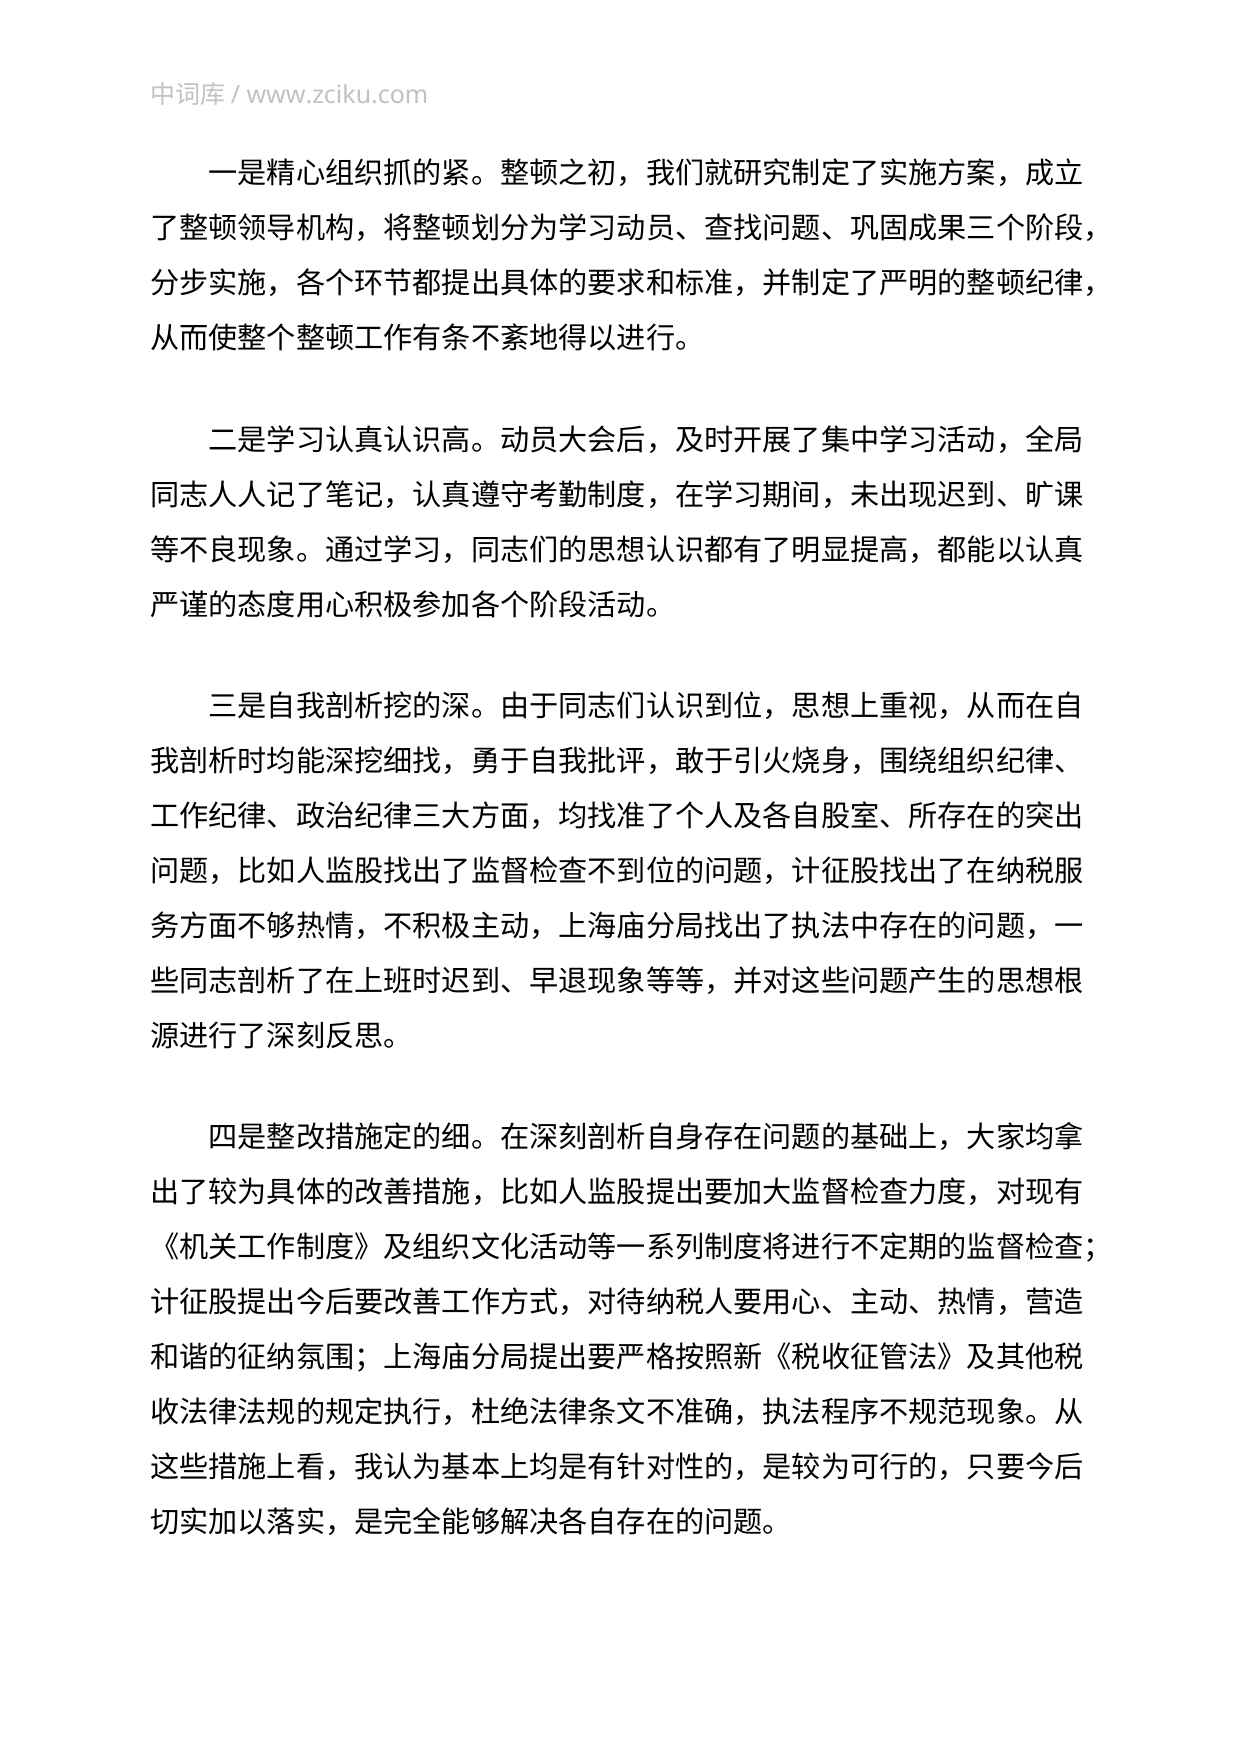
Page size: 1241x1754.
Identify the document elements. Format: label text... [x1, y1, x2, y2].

text 二是学习认真认识高。动员大会后，及时开展了集中学习活动，全局同志人人记了笔记，认真遵守考勤制度，在学习期间，未出现迟到、旷课等不良现象。通过学习，同志们的思想认识都有了明显提高，都能以认真严谨的态度用心积极参加各个阶段活动。 [150, 416, 1090, 623]
text 一是精心组织抓的紧。整顿之初，我们就研究制定了实施方案，成立了整顿领导机构，将整顿划分为学习动员、查找问题、巩固成果三个阶段，分步实施，各个环节都提出具体的要求和标准，并制定了严明的整顿纪律，从而使整个整顿工作有条不紊地得以进行。 [150, 150, 1090, 357]
text 三是自我剖析挖的深。由于同志们认识到位，思想上重视，从而在自我剖析时均能深挖细找，勇于自我批评，敢于引火烧身，围绕组织纪律、工作纪律、政治纪律三大方面，均找准了个人及各自股室、所存在的突出问题，比如人监股找出了监督检查不到位的问题，计征股找出了在纳税服务方面不够热情，不积极主动，上海庙分局找出了执法中存在的问题，一些同志剖析了在上班时迟到、早退现象等等，并对这些问题产生的思想根源进行了深刻反思。 [150, 683, 1090, 1054]
text 四是整改措施定的细。在深刻剖析自身存在问题的基础上，大家均拿出了较为具体的改善措施，比如人监股提出要加大监督检查力度，对现有《机关工作制度》及组织文化活动等一系列制度将进行不定期的监督检查；计征股提出今后要改善工作方式，对待纳税人要用心、主动、热情，营造和谐的征纳氛围；上海庙分局提出要严格按照新《税收征管法》及其他税收法律法规的规定执行，杜绝法律条文不准确，执法程序不规范现象。从这些措施上看，我认为基本上均是有针对性的，是较为可行的，只要今后切实加以落实，是完全能够解决各自存在的问题。 [150, 1114, 1090, 1541]
